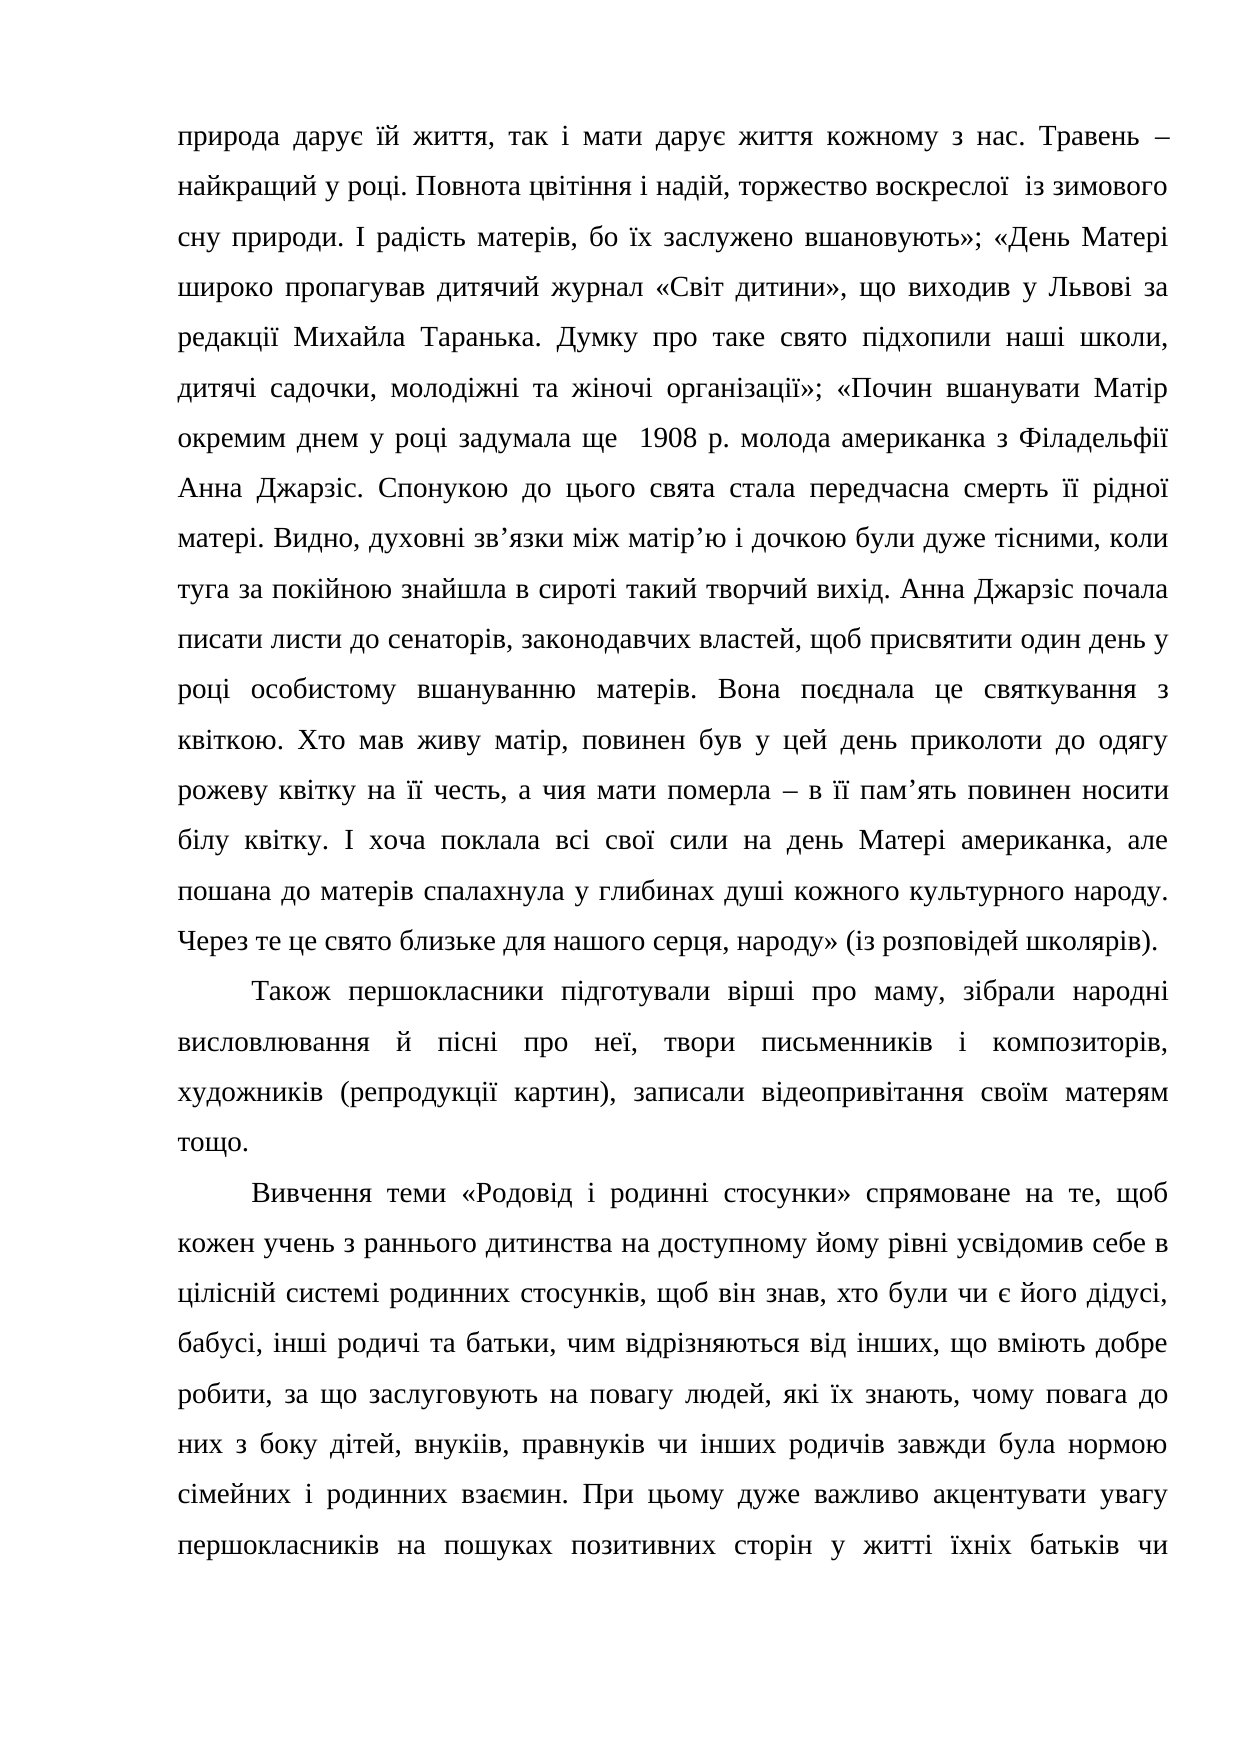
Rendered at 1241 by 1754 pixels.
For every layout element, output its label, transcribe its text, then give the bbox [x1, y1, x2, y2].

text Також першокласники підготували вірші про маму, зібрали народні висловлювання й пісні про неї, твори письменників i композиторів, художників (репродукції картин), записали відеопривітання своїм матерям тощо. [177, 973, 1169, 1158]
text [177, 118, 1169, 957]
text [177, 1175, 1169, 1560]
